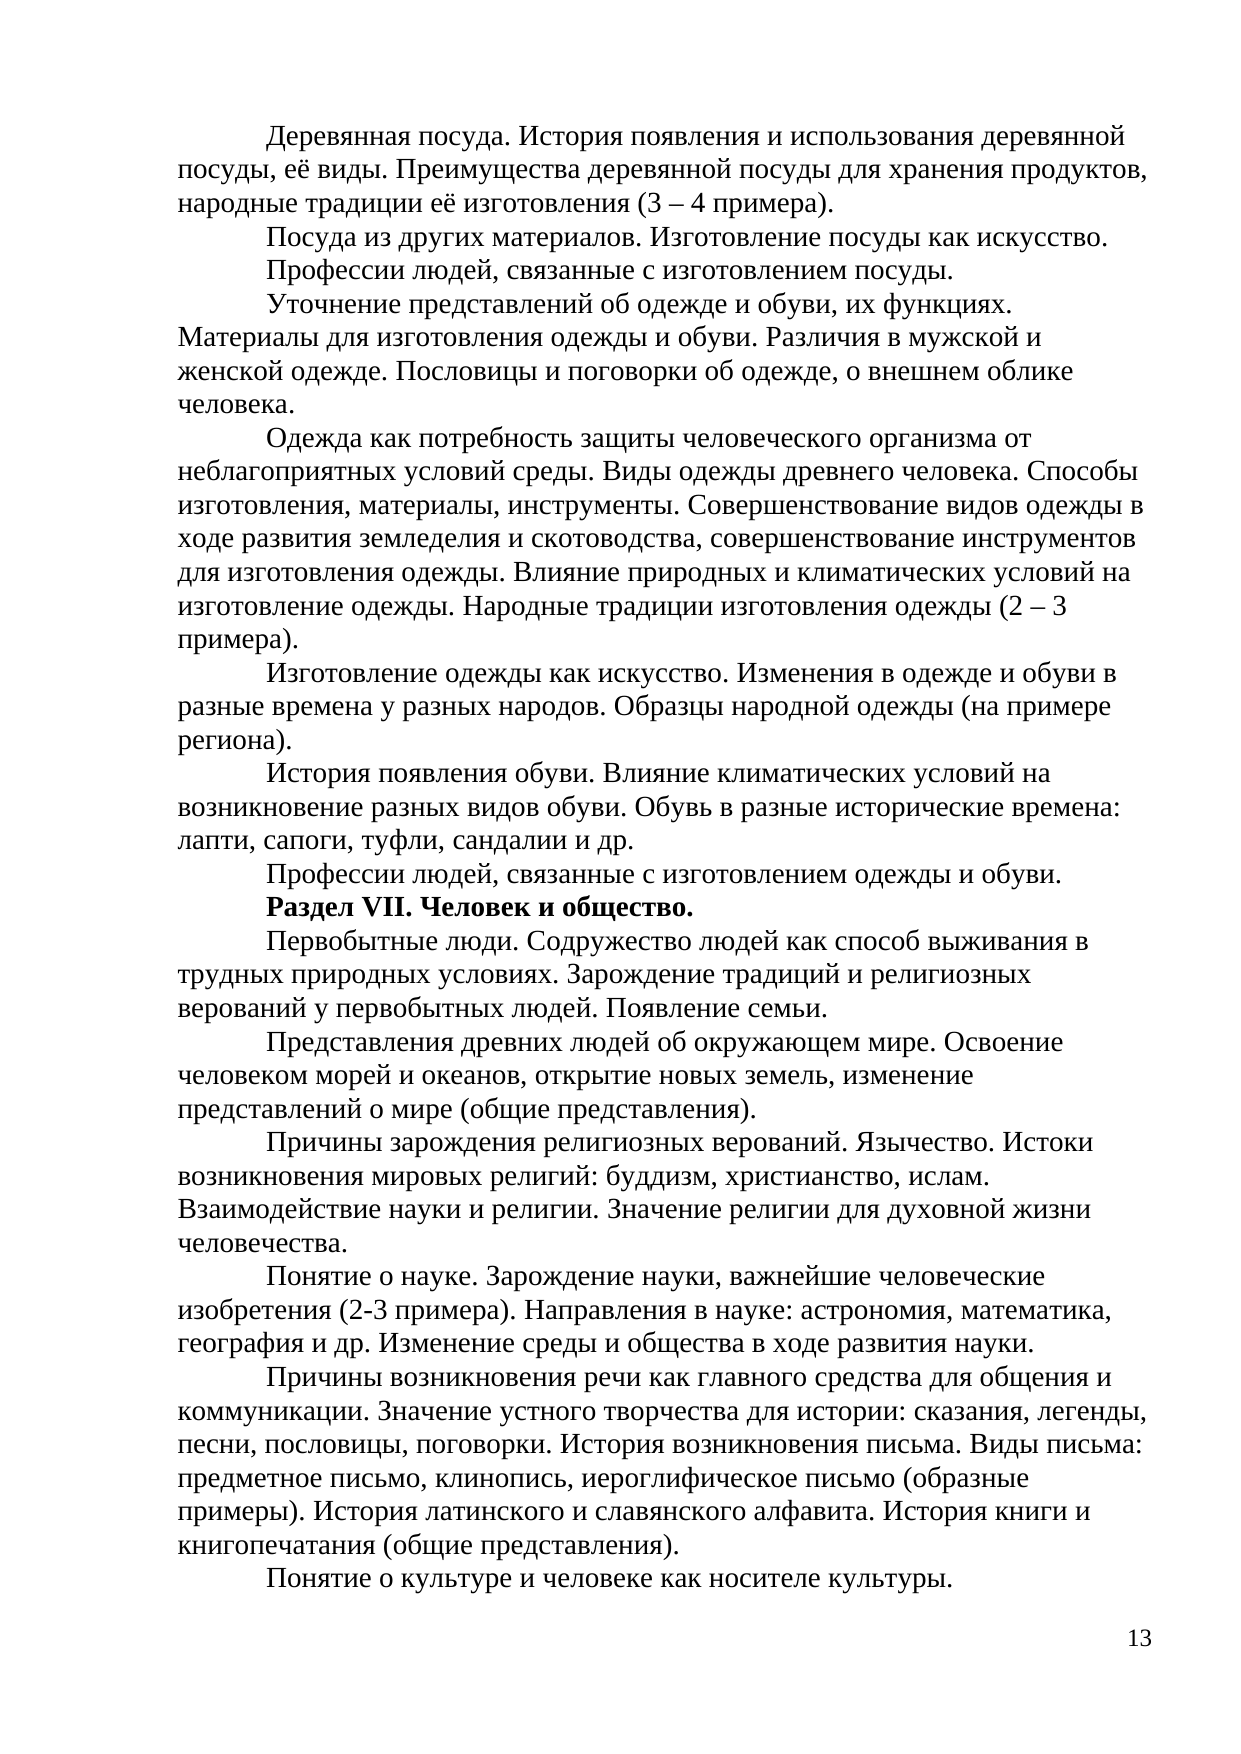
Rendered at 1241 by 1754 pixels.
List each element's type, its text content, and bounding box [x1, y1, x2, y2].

text Деревянная посуда. История появления и использования деревянной посуды, её виды. Преимущества деревянной посуды для хранения продуктов, народные традиции её изготовления (3 – 4 примера). [177, 118, 1152, 219]
text Понятие о культуре и человеке как носителе культуры. [177, 1560, 1152, 1594]
text История появления обуви. Влияние климатических условий на возникновение разных видов обуви. Обувь в разные исторические времена: лапти, сапоги, туфли, сандалии и др. [177, 755, 1152, 856]
text Понятие о науке. Зарождение науки, важнейшие человеческие изобретения (2-3 примера). Направления в науке: астрономия, математика, география и др. Изменение среды и общества в ходе развития науки. [177, 1258, 1152, 1359]
text Одежда как потребность защиты человеческого организма от неблагоприятных условий среды. Виды одежды древнего человека. Способы изготовления, материалы, инструменты. Совершенствование видов одежды в ходе развития земледелия и скотоводства, совершенствование инструментов для изготовления одежды. Влияние природных и климатических условий на изготовление одежды. Народные традиции изготовления одежды (2 – 3 примера). [177, 420, 1152, 655]
text Посуда из других материалов. Изготовление посуды как искусство. [177, 219, 1152, 252]
text Профессии людей, связанные с изготовлением одежды и обуви. [177, 856, 1152, 889]
text Представления древних людей об окружающем мире. Освоение человеком морей и океанов, открытие новых земель, изменение представлений о мире (общие представления). [177, 1024, 1152, 1124]
text Раздел VII. Человек и общество. [177, 889, 1152, 923]
text Первобытные люди. Содружество людей как способ выживания в трудных природных условиях. Зарождение традиций и религиозных верований у первобытных людей. Появление семьи. [177, 923, 1152, 1024]
text Причины возникновения речи как главного средства для общения и коммуникации. Значение устного творчества для истории: сказания, легенды, песни, пословицы, поговорки. История возникновения письма. Виды письма: предметное письмо, клинопись, иероглифическое письмо (образные примеры). История латинского и славянского алфавита. История книги и книгопечатания (общие представления). [177, 1359, 1152, 1560]
text Профессии людей, связанные с изготовлением посуды. [177, 252, 1152, 286]
text Уточнение представлений об одежде и обуви, их функциях. Материалы для изготовления одежды и обуви. Различия в мужской и женской одежде. Пословицы и поговорки об одежде, о внешнем облике человека. [177, 286, 1152, 420]
text Изготовление одежды как искусство. Изменения в одежде и обуви в разные времена у разных народов. Образцы народной одежды (на примере региона). [177, 655, 1152, 755]
text Причины зарождения религиозных верований. Язычество. Истоки возникновения мировых религий: буддизм, христианство, ислам. Взаимодействие науки и религии. Значение религии для духовной жизни человечества. [177, 1124, 1152, 1258]
